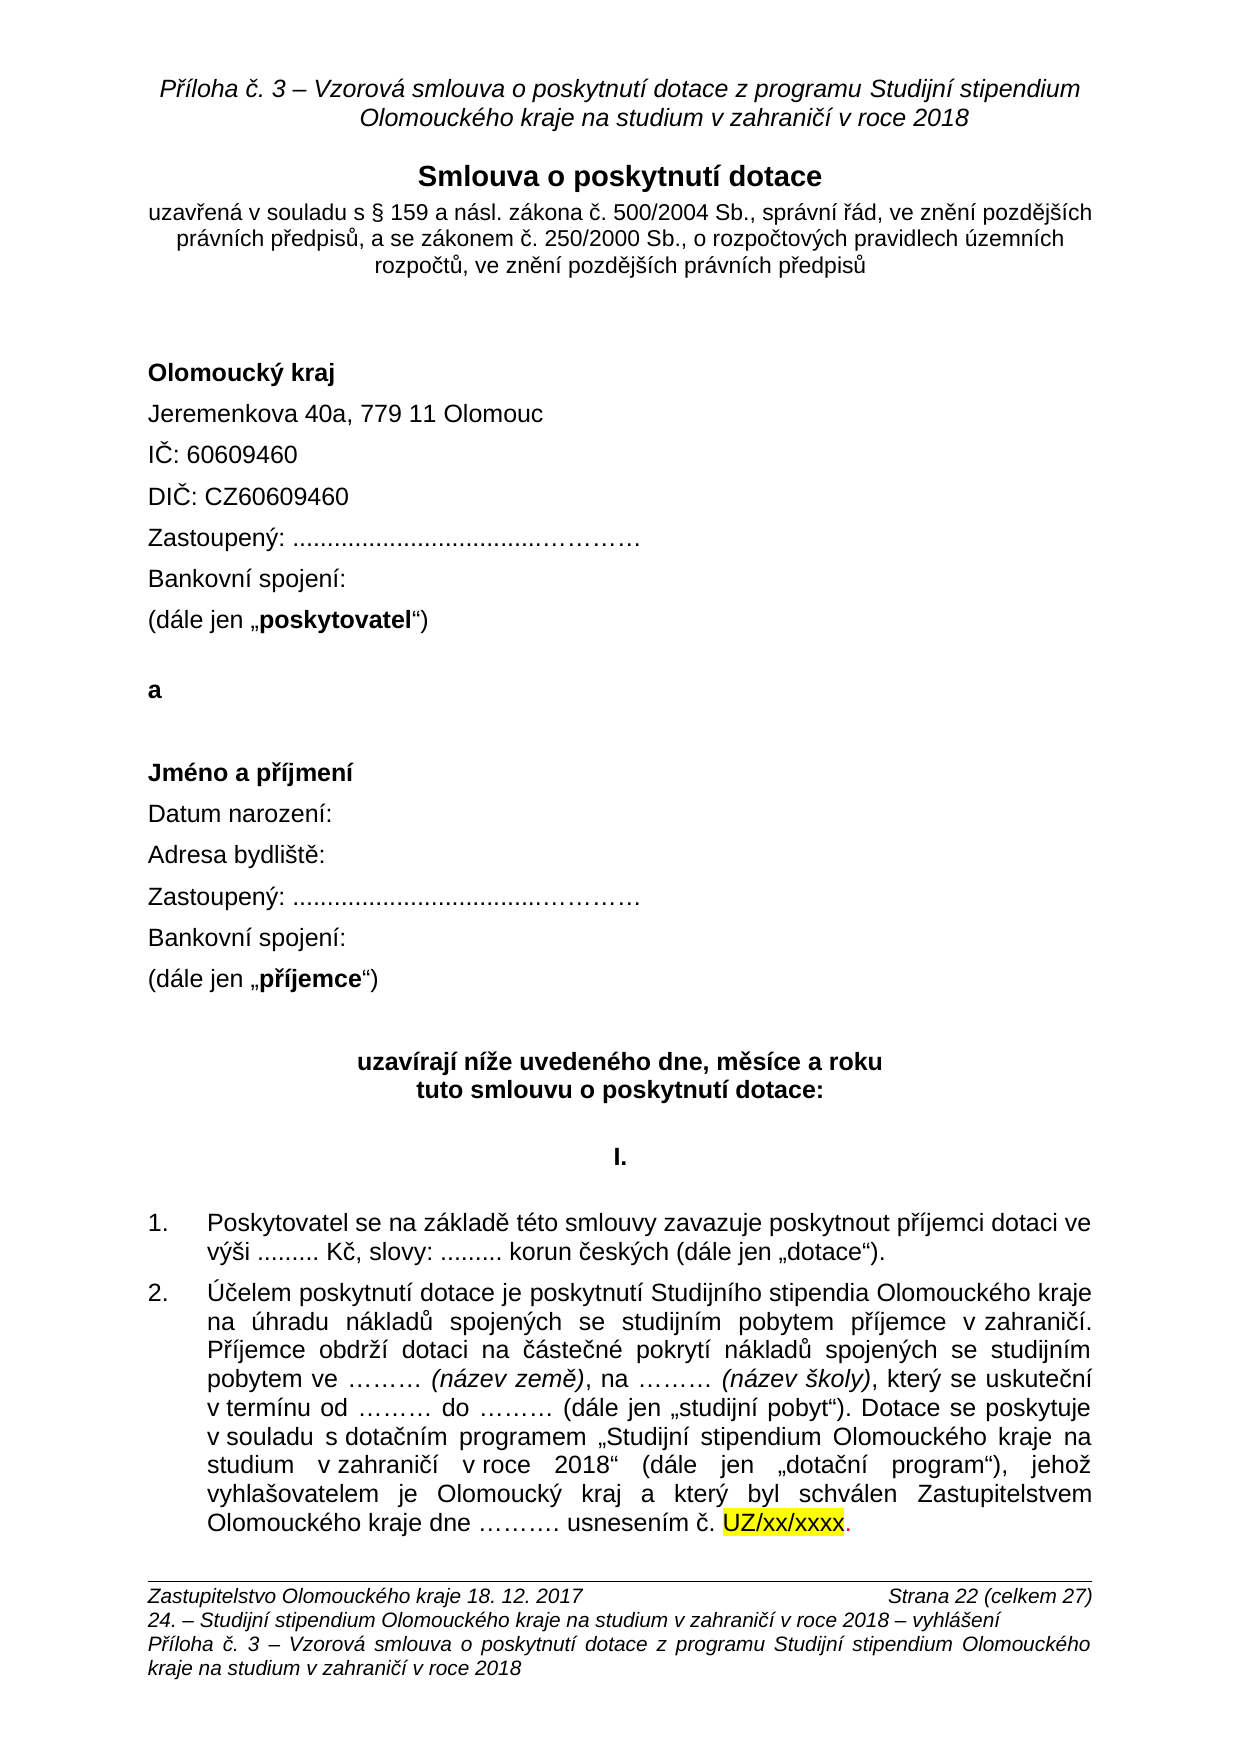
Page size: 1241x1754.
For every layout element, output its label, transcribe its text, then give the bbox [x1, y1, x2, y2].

text Adresa bydliště: [148, 840, 1092, 869]
text (dále jen „příjemce“) [148, 964, 1092, 993]
text DIČ: CZ60609460 [148, 481, 1092, 510]
text uzavřená v souladu s § 159 a násl. zákona č. 500/2004 Sb., správní řád, ve znění pozdějších právních předpisů, a se zákonem č. 250/2000 Sb., o rozpočtových pravidlech územních rozpočtů, ve znění pozdějších právních předpisů [148, 199, 1092, 278]
list Poskytovatel se na základě této smlouvy zavazuje poskytnout příjemci dotaci ve výši ......... Kč, slovy: ......... korun českých (dále jen „dotace“). [148, 1208, 1092, 1265]
text Zastoupený: ....................................………… [148, 523, 1092, 551]
text IČ: 60609460 [148, 440, 1092, 469]
text a [148, 675, 1092, 704]
text Zastoupený: ....................................………… [148, 881, 1092, 910]
text Olomoucký kraj [148, 358, 1092, 386]
text uzavírají níže uvedeného dne, měsíce a roku tuto smlouvu o poskytnutí dotace: [148, 1046, 1092, 1104]
text Bankovní spojení: [148, 564, 1092, 593]
text Jeremenkova 40a, 779 11 Olomouc [148, 399, 1092, 428]
text Jméno a příjmení [148, 758, 1092, 786]
text Bankovní spojení: [148, 923, 1092, 951]
text I. [148, 1141, 1092, 1170]
text (dále jen „poskytovatel“) [148, 605, 1092, 634]
text Smlouva o poskytnutí dotace [148, 159, 1092, 193]
text Datum narození: [148, 799, 1092, 828]
list Účelem poskytnutí dotace je poskytnutí Studijního stipendia Olomouckého kraje na úhradu nákladů spojených se studijním pobytem příjemce v zahraničí. Příjemce obdrží dotaci na částečné pokrytí nákladů spojených se studijním pobytem ve ……… (název země), na ……… (název školy), který se uskuteční v termínu od ……… do ……… (dále jen „studijní pobyt“). Dotace se poskytuje v souladu s dotačním programem „Studijní stipendium Olomouckého kraje na studium v zahraničí v roce 2018“ (dále jen „dotační program“), jehož vyhlašovatelem je Olomoucký kraj a který byl schválen Zastupitelstvem Olomouckého kraje dne ………. usnesením č. UZ/xx/xxxx. [148, 1278, 1092, 1536]
